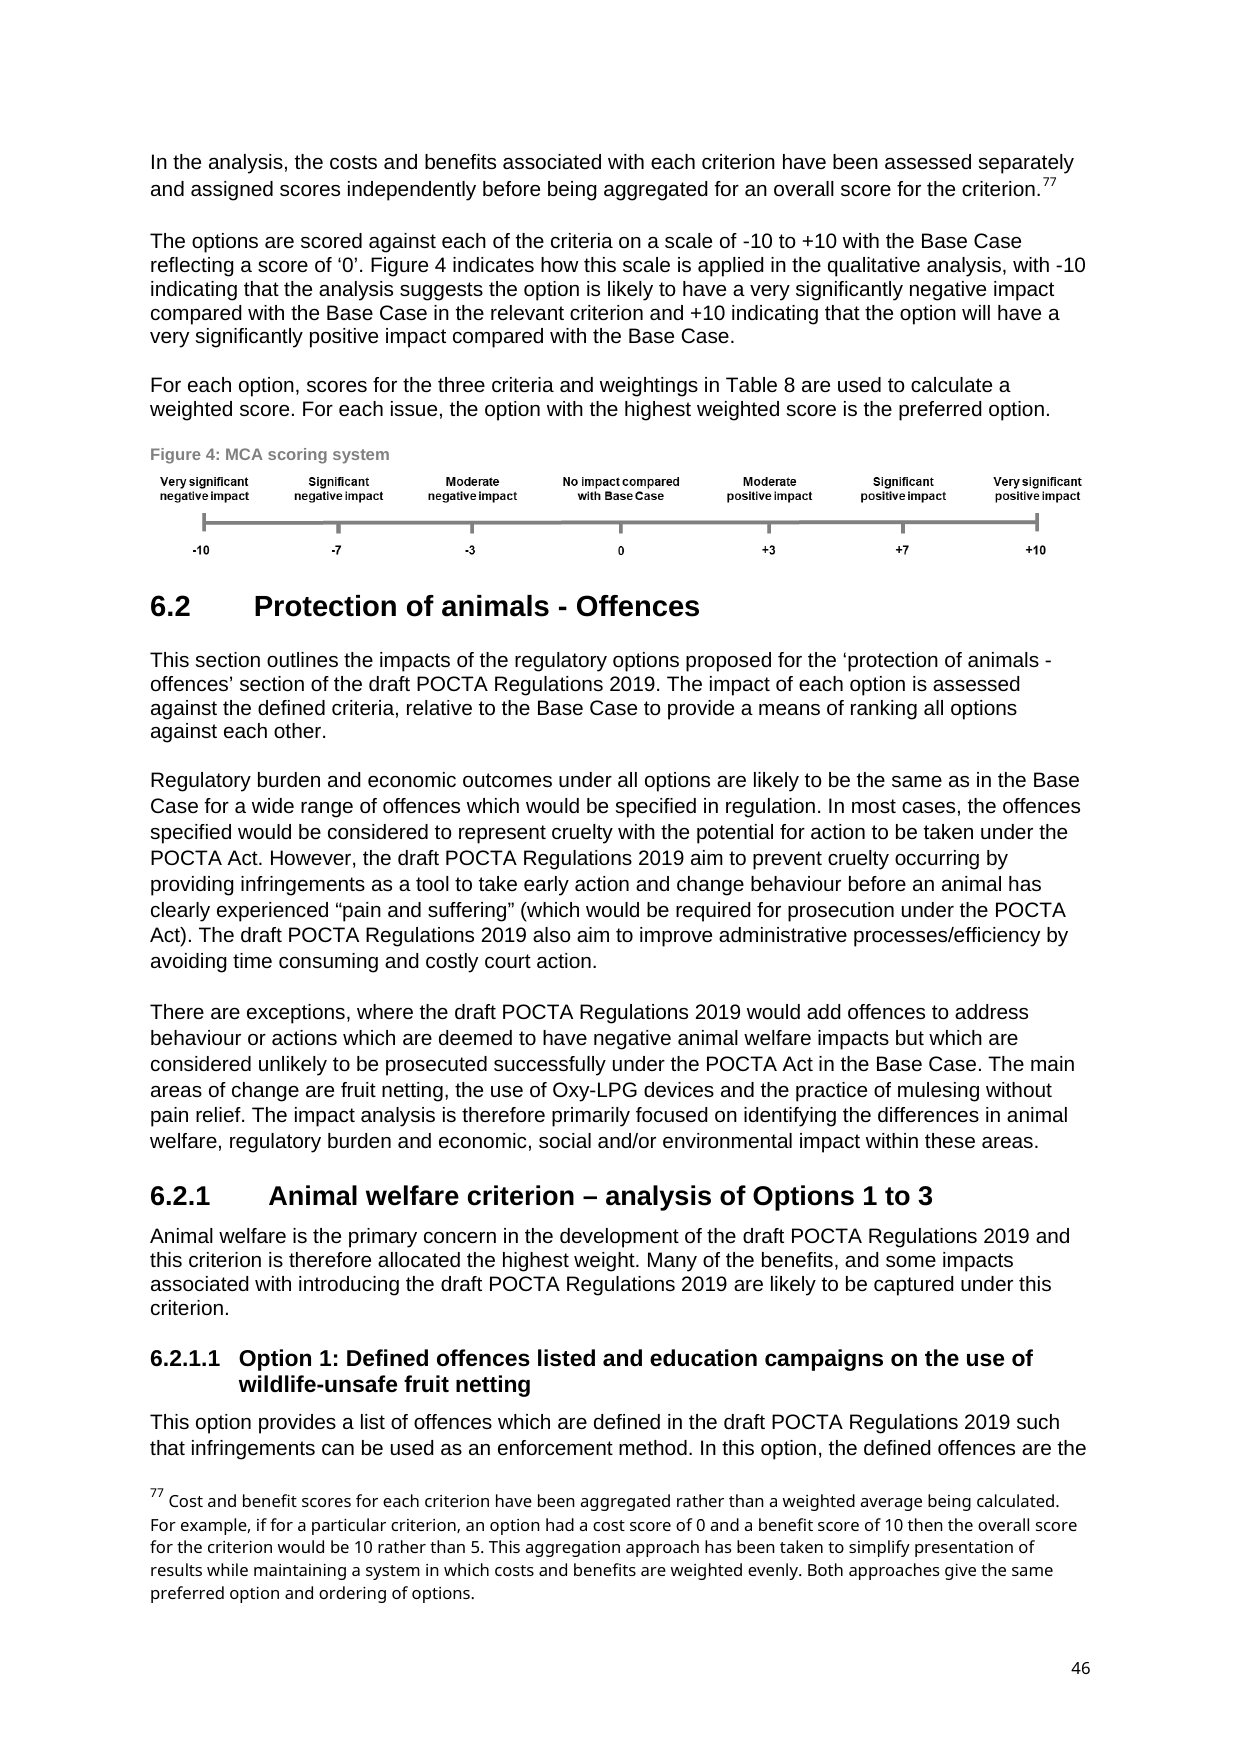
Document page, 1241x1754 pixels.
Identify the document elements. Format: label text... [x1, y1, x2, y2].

subtitle Protection of animals - Offences [150, 589, 1090, 622]
text Animal welfare is the primary concern in the development of the draft POCTA Regulations 2019 and this criterion is therefore allocated the highest weight. Many of the benefits, and some impacts associated with introducing the draft POCTA Regulations 2019 are likely to be captured under this criterion. [150, 1224, 1090, 1319]
text This section outlines the impacts of the regulatory options proposed for the ‘protection of animals - offences’ section of the draft POCTA Regulations 2019. The impact of each option is assessed against the defined criteria, relative to the Base Case to provide a means of ranking all options against each other. [150, 647, 1090, 743]
text There are exceptions, where the draft POCTA Regulations 2019 would add offences to address behaviour or actions which are deemed to have negative animal welfare impacts but which are considered unlikely to be prosecuted successfully under the POCTA Act in the Base Case. The main areas of change are fruit netting, the use of Oxy-LPG devices and the practice of mulesing without pain relief. The impact analysis is therefore primarily focused on identifying the differences in animal welfare, regulatory burden and economic, social and/or environmental impact within these areas. [150, 1000, 1090, 1153]
picture [150, 470, 1091, 564]
subtitle Option 1: Defined offences listed and education campaigns on the use of wildlife-unsafe fruit netting [150, 1344, 1090, 1397]
subtitle Animal welfare criterion – analysis of Options 1 to 3 [150, 1180, 1090, 1211]
text In the analysis, the costs and benefits associated with each criterion have been assessed separately and assigned scores independently before being aggregated for an overall score for the criterion. [150, 150, 1090, 202]
text The options are scored against each of the criteria on a scale of ‐10 to +10 with the Base Case reflecting a score of ‘0’. Figure 4 indicates how this scale is applied in the qualitative analysis, with -10 indicating that the analysis suggests the option is likely to have a very significantly negative impact compared with the Base Case in the relevant criterion and +10 indicating that the option will have a very significantly positive impact compared with the Base Case. [150, 227, 1090, 348]
text Regulatory burden and economic outcomes under all options are likely to be the same as in the Base Case for a wide range of offences which would be specified in regulation. In most cases, the offences specified would be considered to represent cruelty with the potential for action to be taken under the POCTA Act. However, the draft POCTA Regulations 2019 aim to prevent cruelty occurring by providing infringements as a tool to take early action and change behaviour before an animal has clearly experienced “pain and suffering” (which would be required for prosecution under the POCTA Act). The draft POCTA Regulations 2019 also aim to improve administrative processes/efficiency by avoiding time consuming and costly court action. [150, 768, 1090, 973]
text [150, 1410, 1090, 1459]
text For each option, scores for the three criteria and weightings in Table 8 are used to calculate a weighted score. For each issue, the option with the highest weighted score is the preferred option. [150, 373, 1090, 421]
text Figure 4: MCA scoring system [150, 445, 1090, 464]
